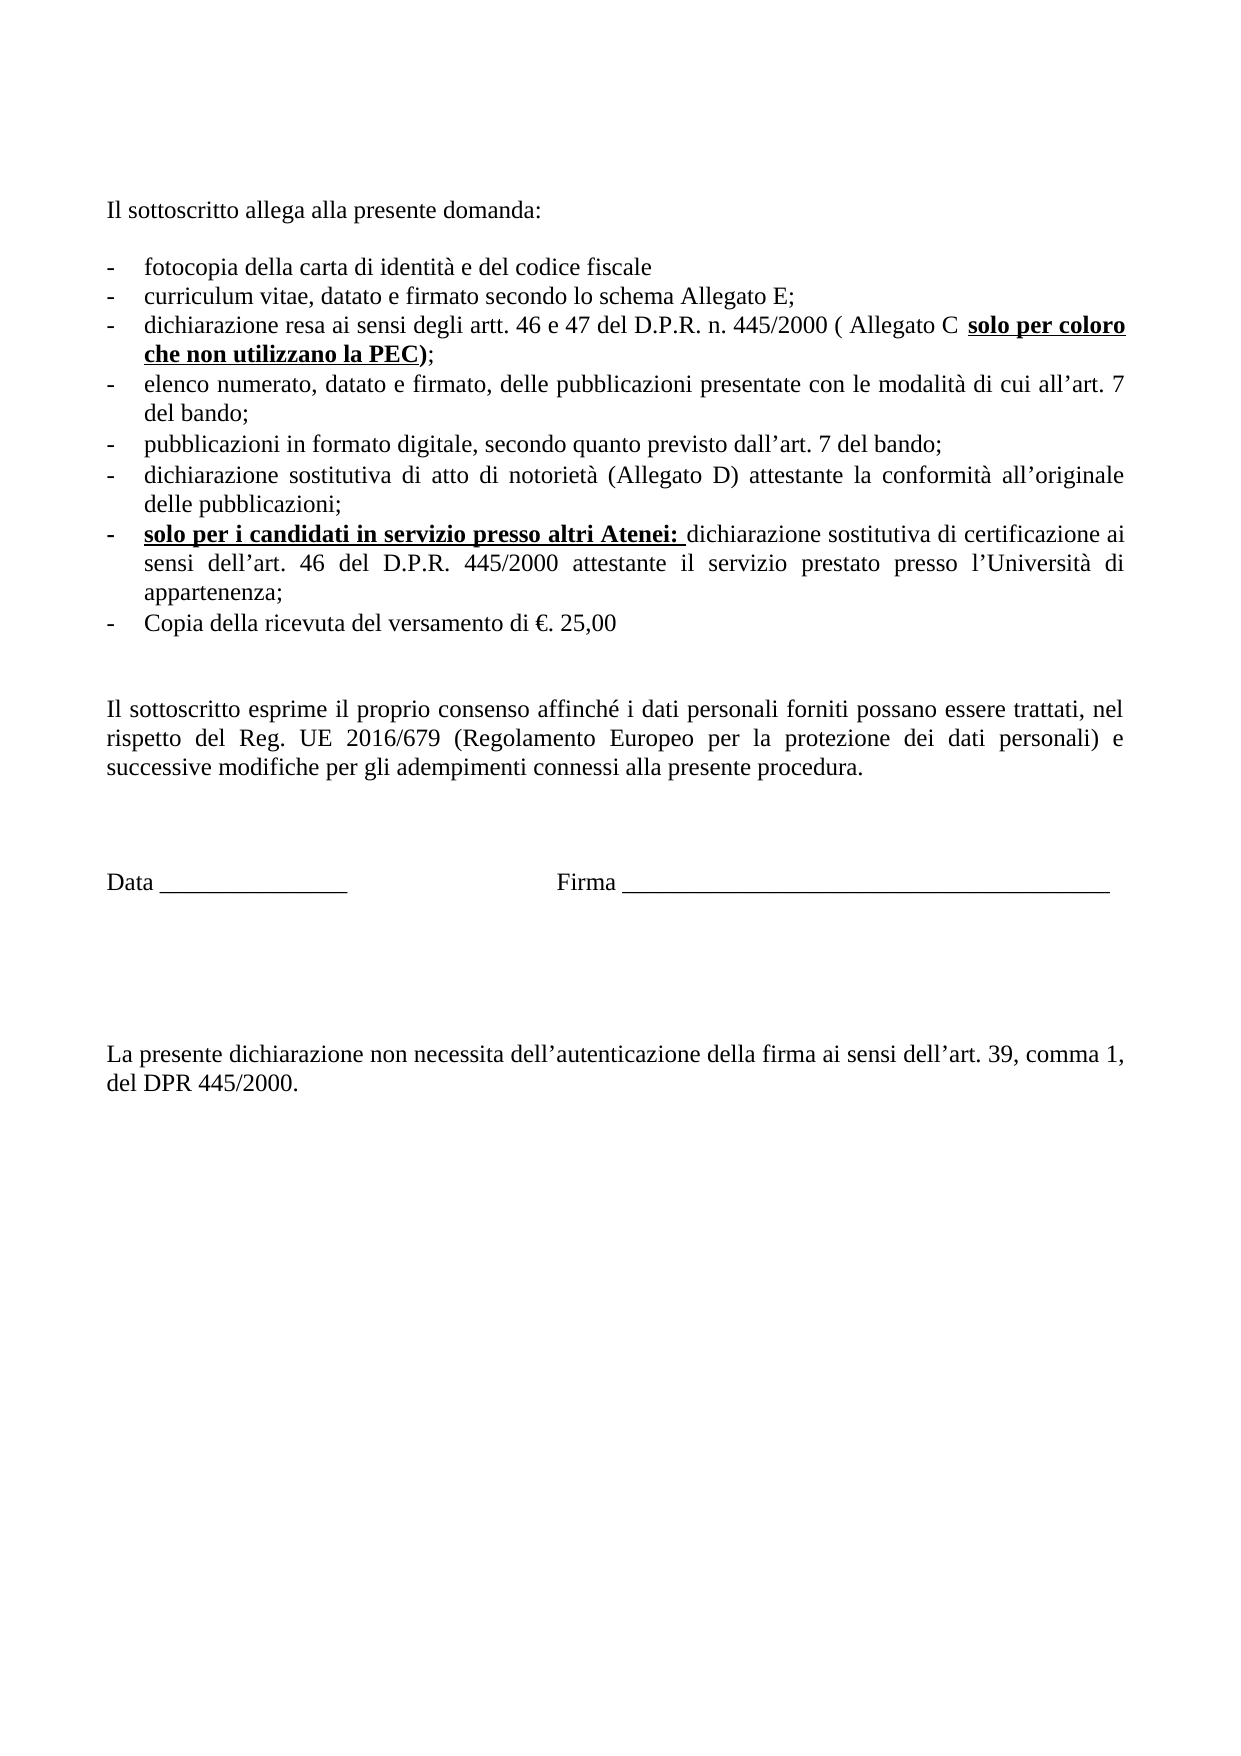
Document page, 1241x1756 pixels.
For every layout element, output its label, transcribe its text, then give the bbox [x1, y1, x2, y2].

text La presente dichiarazione non necessita dell’autenticazione della firma ai sensi dell’art. 39, comma 1, del DPR 445/2000. [106, 1039, 1126, 1097]
list solo per i candidati in servizio presso altri Atenei: dichiarazione sostitutiva di certificazione ai sensi dell’art. 46 del D.P.R. 445/2000 attestante il servizio prestato presso l’Università di appartenenza; [106, 519, 1126, 606]
list dichiarazione sostitutiva di atto di notorietà (Allegato D) attestante la conformità all’originale delle pubblicazioni; [106, 460, 1126, 517]
list fotocopia della carta di identità e del codice fiscale [106, 252, 1126, 281]
list curriculum vitae, datato e firmato secondo lo schema Allegato E; [106, 281, 1126, 310]
list dichiarazione resa ai sensi degli artt. 46 e 47 del D.P.R. n. 445/2000 ( Allegato C solo per coloro che non utilizzano la PEC); [106, 310, 1126, 367]
text Il sottoscritto allega alla presente domanda: [106, 195, 1126, 224]
list pubblicazioni in formato digitale, secondo quanto previsto dall’art. 7 del bando; [106, 429, 1126, 458]
list elenco numerato, datato e firmato, delle pubblicazioni presentate con le modalità di cui all’art. 7 del bando; [106, 369, 1126, 427]
text Data _______________ Firma _______________________________________ [106, 867, 1126, 895]
list Copia della ricevuta del versamento di €. 25,00 [106, 608, 1126, 637]
text Il sottoscritto esprime il proprio consenso affinché i dati personali forniti possano essere trattati, nel rispetto del Reg. UE 2016/679 (Regolamento Europeo per la protezione dei dati personali) e successive modifiche per gli adempimenti connessi alla presente procedura. [106, 694, 1126, 780]
